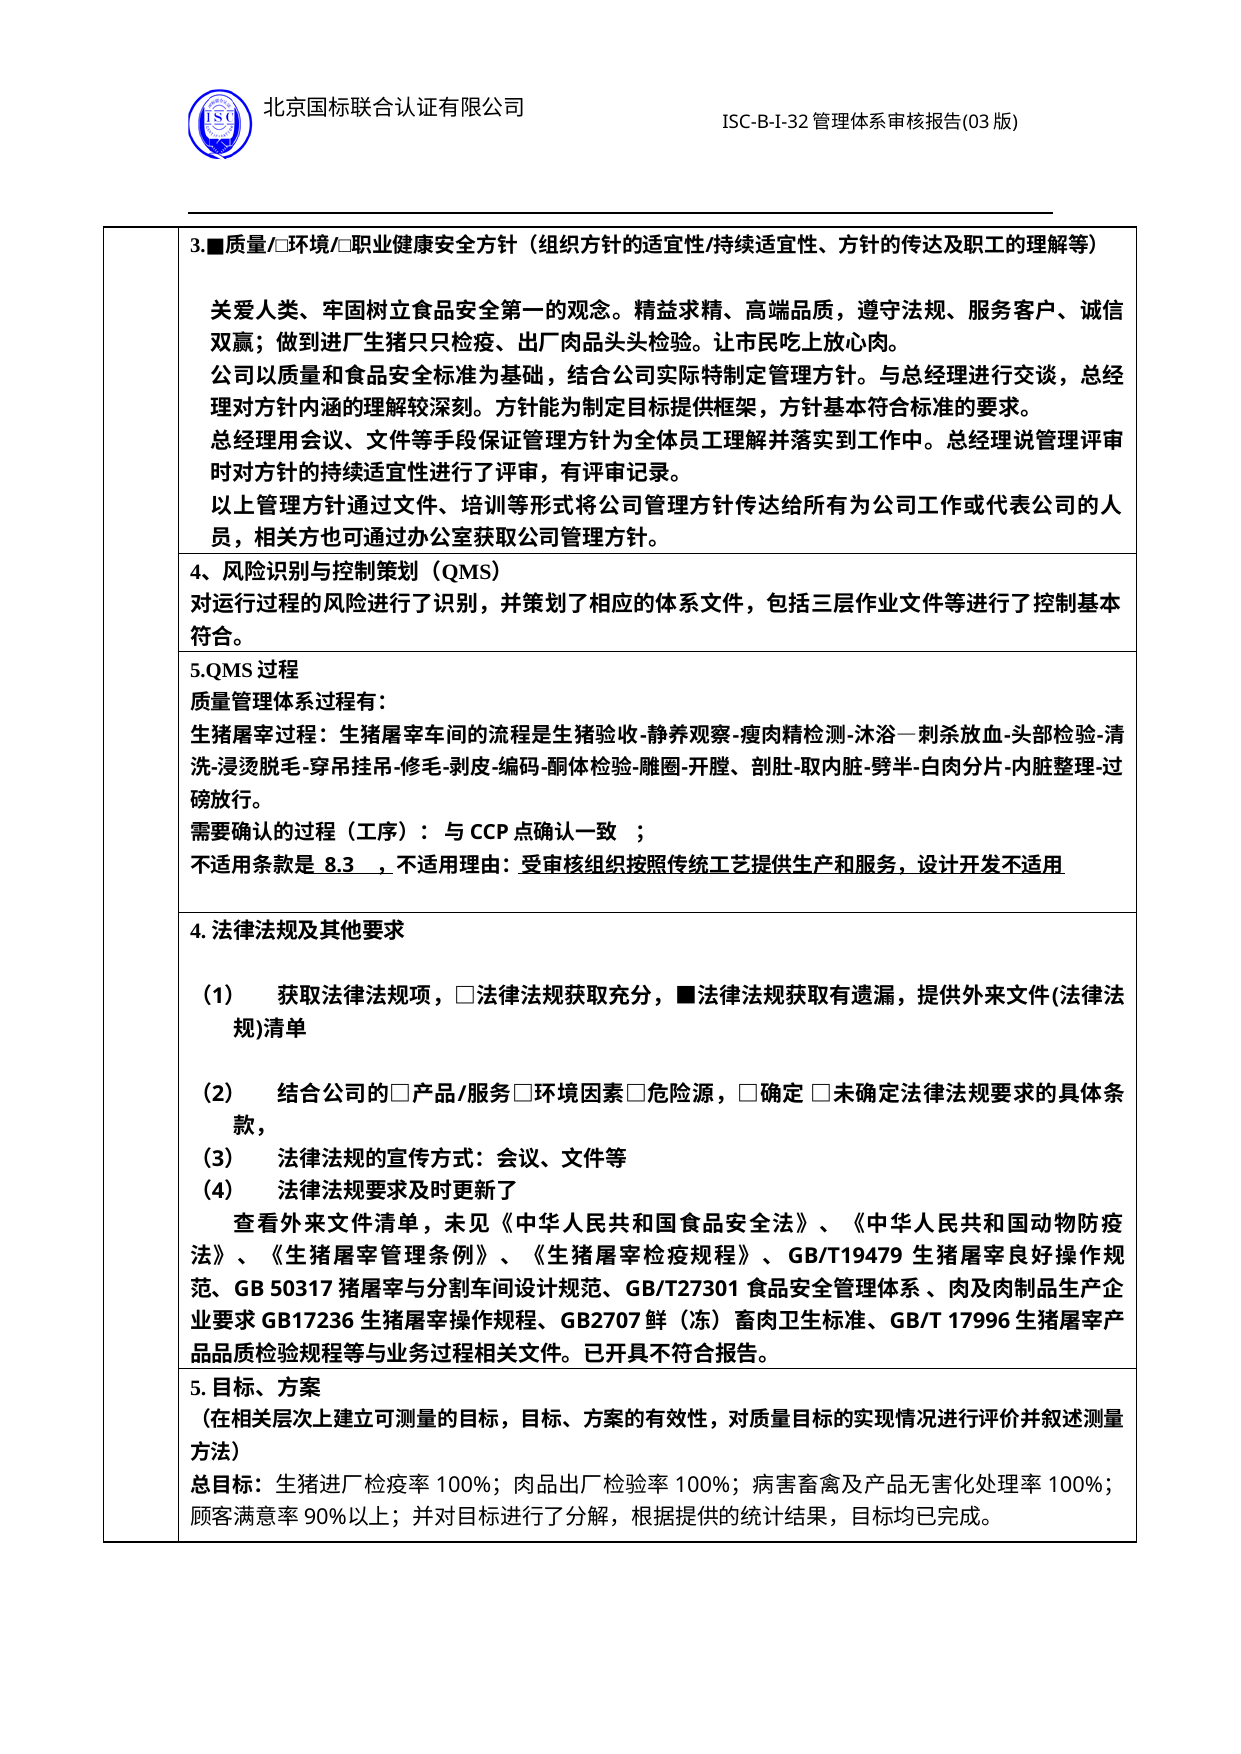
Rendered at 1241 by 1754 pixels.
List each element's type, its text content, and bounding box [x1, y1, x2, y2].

table_cell 3.■质量/□环境/□职业健康安全方针（组织方针的适宜性/持续适宜性、方针的传达及职工的理解等） 关爱人类、牢固树立食品安全第一的观念。精益求精、高端品质，遵守法规、服务客户、诚信双赢；做到进厂生猪只只检疫、出厂肉品头头检验。让市民吃上放心肉。 公司以质量和食品安全标准为基础，结合公司实际特制定管理方针。与总经理进行交谈，总经理对方针内涵的理解较深刻。方针能为制定目标提供框架，方针基本符合标准的要求。 总经理用会议、文件等手段保证管理方针为全体员工理解并落实到工作中。总经理说管理评审时对方针的持续适宜性进行了评审，有评审记录。 以上管理方针通过文件、培训等形式将公司管理方针传达给所有为公司工作或代表公司的人员，相关方也可通过办公室获取公司管理方针。 [179, 228, 1136, 552]
table_cell 4、风险识别与控制策划（QMS） 对运行过程的风险进行了识别，并策划了相应的体系文件，包括三层作业文件等进行了控制基本符合。 [179, 554, 1136, 651]
table_cell 5.QMS过程 质量管理体系过程有： 生猪屠宰过程：生猪屠宰车间的流程是生猪验收-静养观察-瘦肉精检测-沐浴—刺杀放血-头部检验-清洗-浸烫脱毛-穿吊挂吊-修毛-剥皮-编码-酮体检验-雕圈-开膛、剖肚-取内脏-劈半-白肉分片-内脏整理-过磅放行。 需要确认的过程（工序）： 与CCP点确认一致 ； 不适用条款是 8.3 ，不适用理由：受审核组织按照传统工艺提供生产和服务，设计开发不适用 [179, 652, 1136, 912]
table_cell 5. 目标、方案 （在相关层次上建立可测量的目标，目标、方案的有效性，对质量目标的实现情况进行评价并叙述测量方法） 总目标：生猪进厂检疫率100%；肉品出厂检验率100%；病害畜禽及产品无害化处理率100%；顾客满意率90%以上；并对目标进行了分解，根据提供的统计结果，目标均已完成。 [179, 1369, 1136, 1541]
picture [187, 89, 253, 158]
table_cell 4. 法律法规及其他要求 获取法律法规项，□法律法规获取充分，■法律法规获取有遗漏，提供外来文件(法律法规)清单 结合公司的□产品/服务□环境因素□危险源，□确定 □未确定法律法规要求的具体条款， 法律法规的宣传方式：会议、文件等 法律法规要求及时更新了 查看外来文件清单，未见《中华人民共和国食品安全法》、《中华人民共和国动物防疫法》、《生猪屠宰管理条例》、《生猪屠宰检疫规程》、GB/T19479 生猪屠宰良好操作规范、GB 50317 猪屠宰与分割车间设计规范、GB/T27301 食品安全管理体系 、肉及肉制品生产企业要求GB17236 生猪屠宰操作规程、GB2707鲜（冻）畜肉卫生标准、GB/T 17996生猪屠宰产品品质检验规程等与业务过程相关文件。已开具不符合报告。 [179, 913, 1136, 1368]
